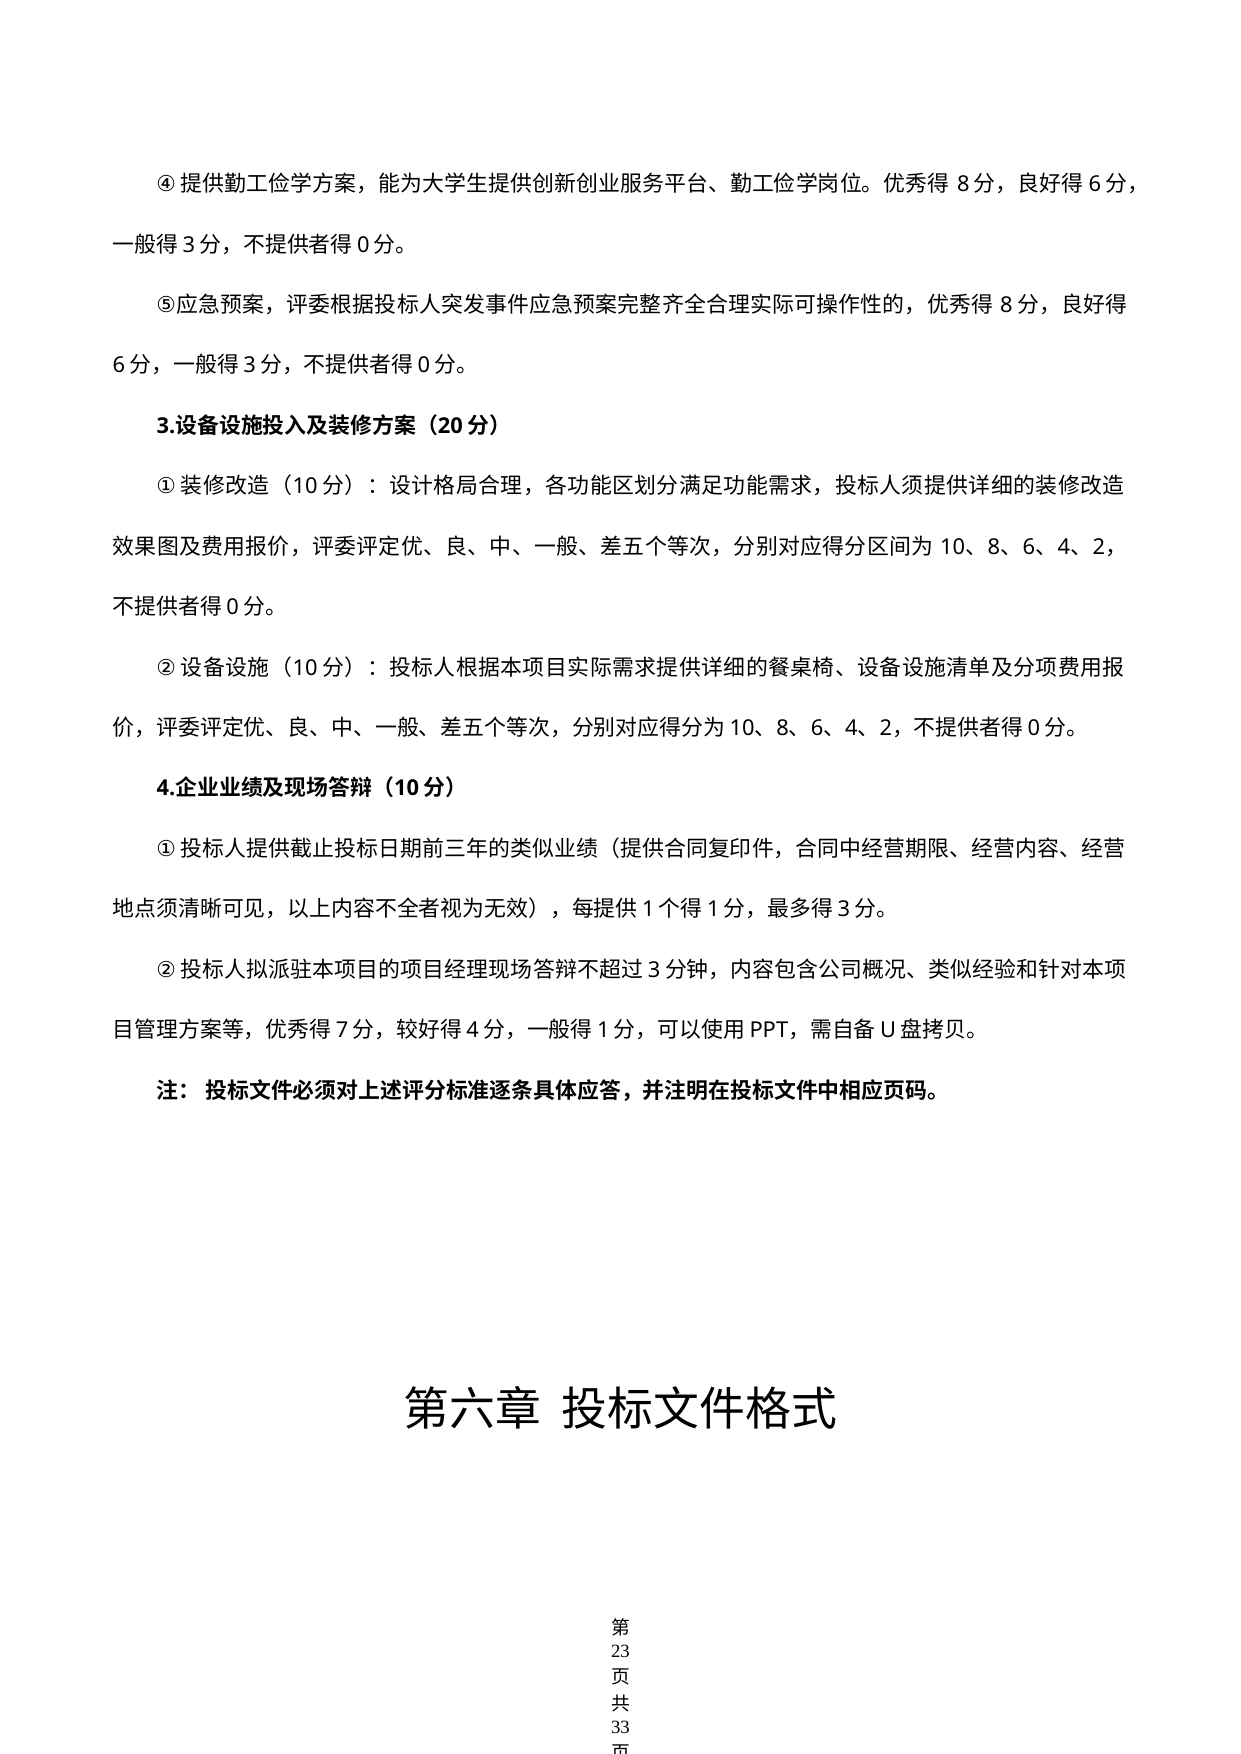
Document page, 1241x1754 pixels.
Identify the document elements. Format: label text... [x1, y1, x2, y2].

text 注： 投标文件必须对上述评分标准逐条具体应答，并注明在投标文件中相应页码。 [112, 1058, 1128, 1119]
text ①装修改造（10分）：设计格局合理，各功能区划分满足功能需求，投标人须提供详细的装修改造效果图及费用报价，评委评定优、良、中、一般、差五个等次，分别对应得分区间为10、8、6、4、2，不提供者得0分。 [112, 454, 1128, 635]
text ④提供勤工俭学方案，能为大学生提供创新创业服务平台、勤工俭学岗位。优秀得8分，良好得6分，一般得3分，不提供者得0分。 [112, 152, 1128, 273]
text ①投标人提供截止投标日期前三年的类似业绩（提供合同复印件，合同中经营期限、经营内容、经营地点须清晰可见，以上内容不全者视为无效），每提供1个得1分，最多得3分。 [112, 817, 1128, 937]
text 第六章 投标文件格式 [112, 1360, 1128, 1451]
text ②设备设施（10分）：投标人根据本项目实际需求提供详细的餐桌椅、设备设施清单及分项费用报价，评委评定优、良、中、一般、差五个等次，分别对应得分为10、8、6、4、2，不提供者得0分。 [112, 635, 1128, 756]
text ⑤应急预案，评委根据投标人突发事件应急预案完整齐全合理实际可操作性的，优秀得8分，良好得6分，一般得3分，不提供者得0分。 [112, 273, 1128, 394]
text 4.企业业绩及现场答辩（10分） [112, 756, 1128, 817]
text 3.设备设施投入及装修方案（20分） [112, 394, 1128, 454]
text ②投标人拟派驻本项目的项目经理现场答辩不超过3分钟，内容包含公司概况、类似经验和针对本项目管理方案等，优秀得7分，较好得4分，一般得1分，可以使用PPT，需自备U盘拷贝。 [112, 937, 1128, 1058]
